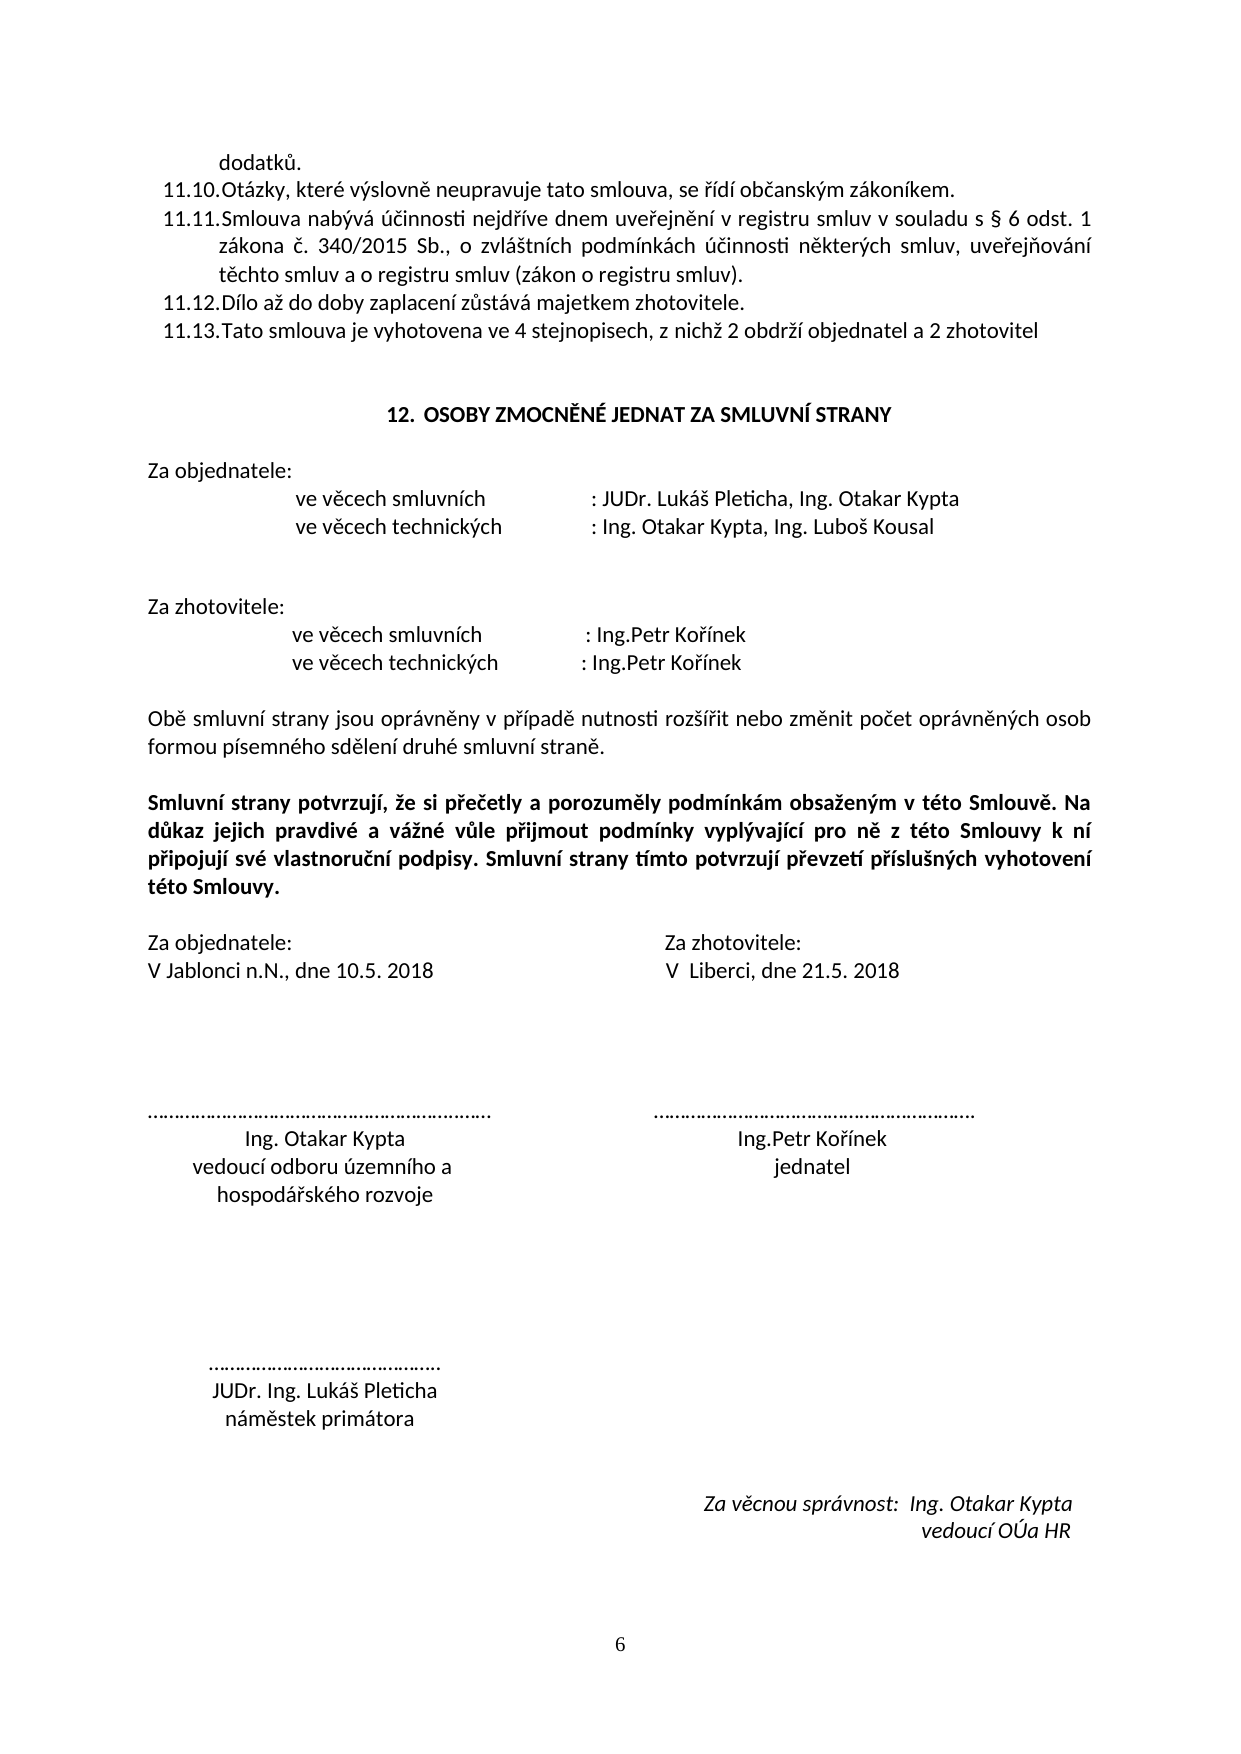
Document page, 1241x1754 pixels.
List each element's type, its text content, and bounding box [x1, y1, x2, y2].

text Obě smluvní strany jsou oprávněny v případě nutnosti rozšířit nebo změnit počet oprávněných osob formou písemného sdělení druhé smluvní straně. [148, 704, 1093, 760]
text ve věcech smluvních : JUDr. Lukáš Pleticha, Ing. Otakar Kypta [148, 484, 1093, 512]
text Za objednatele: Za zhotovitele: [148, 928, 1093, 956]
text Za věcnou správnost: Ing. Otakar Kypta [148, 1489, 1093, 1517]
text V Jablonci n.N., dne 10.5. 2018 V Liberci, dne 21.5. 2018 [148, 956, 1093, 984]
subtitle Osoby zmocněné jednat za smluvní strany [185, 400, 1093, 428]
list Tato smlouva je vyhotovena ve 4 stejnopisech, z nichž 2 obdrží objednatel a 2 zhotovitel [162, 316, 1093, 344]
text hospodářského rozvoje [148, 1180, 1093, 1208]
text ve věcech smluvních : Ing.Petr Kořínek [74, 620, 1093, 648]
text Ing. Otakar Kypta Ing.Petr Kořínek [221, 1124, 1093, 1152]
text Smluvní strany potvrzují, že si přečetly a porozuměly podmínkám obsaženým v této Smlouvě. Na důkaz jejich pravdivé a vážné vůle přijmout podmínky vyplývající pro ně z této Smlouvy k ní připojují své vlastnoruční podpisy. Smluvní strany tímto potvrzují převzetí příslušných vyhotovení této Smlouvy. [148, 788, 1093, 900]
text ve věcech technických : Ing. Otakar Kypta, Ing. Luboš Kousal [148, 512, 1093, 540]
text náměstek primátora [148, 1404, 1093, 1433]
text JUDr. Ing. Lukáš Pleticha [148, 1377, 1093, 1404]
list Otázky, které výslovně neupravuje tato smlouva, se řídí občanským zákoníkem. [162, 176, 1093, 204]
list Dílo až do doby zaplacení zůstává majetkem zhotovitele. [162, 288, 1093, 316]
text …………………………………………………..…… ……………………………………………………. [148, 1096, 1093, 1124]
text Za zhotovitele: [148, 592, 1093, 620]
text vedoucí OÚa HR [148, 1517, 1093, 1545]
text …………………………………….. [148, 1348, 1093, 1377]
text ve věcech technických : Ing.Petr Kořínek [0, 648, 1093, 676]
text vedoucí odboru územního a jednatel [148, 1152, 1093, 1180]
list Smlouva nabývá účinnosti nejdříve dnem uveřejnění v registru smluv v souladu s § 6 odst. 1 zákona č. 340/2015 Sb., o zvláštních podmínkách účinnosti některých smluv, uveřejňování těchto smluv a o registru smluv (zákon o registru smluv). [162, 204, 1093, 288]
text Za objednatele: [148, 456, 1093, 484]
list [162, 148, 1093, 176]
